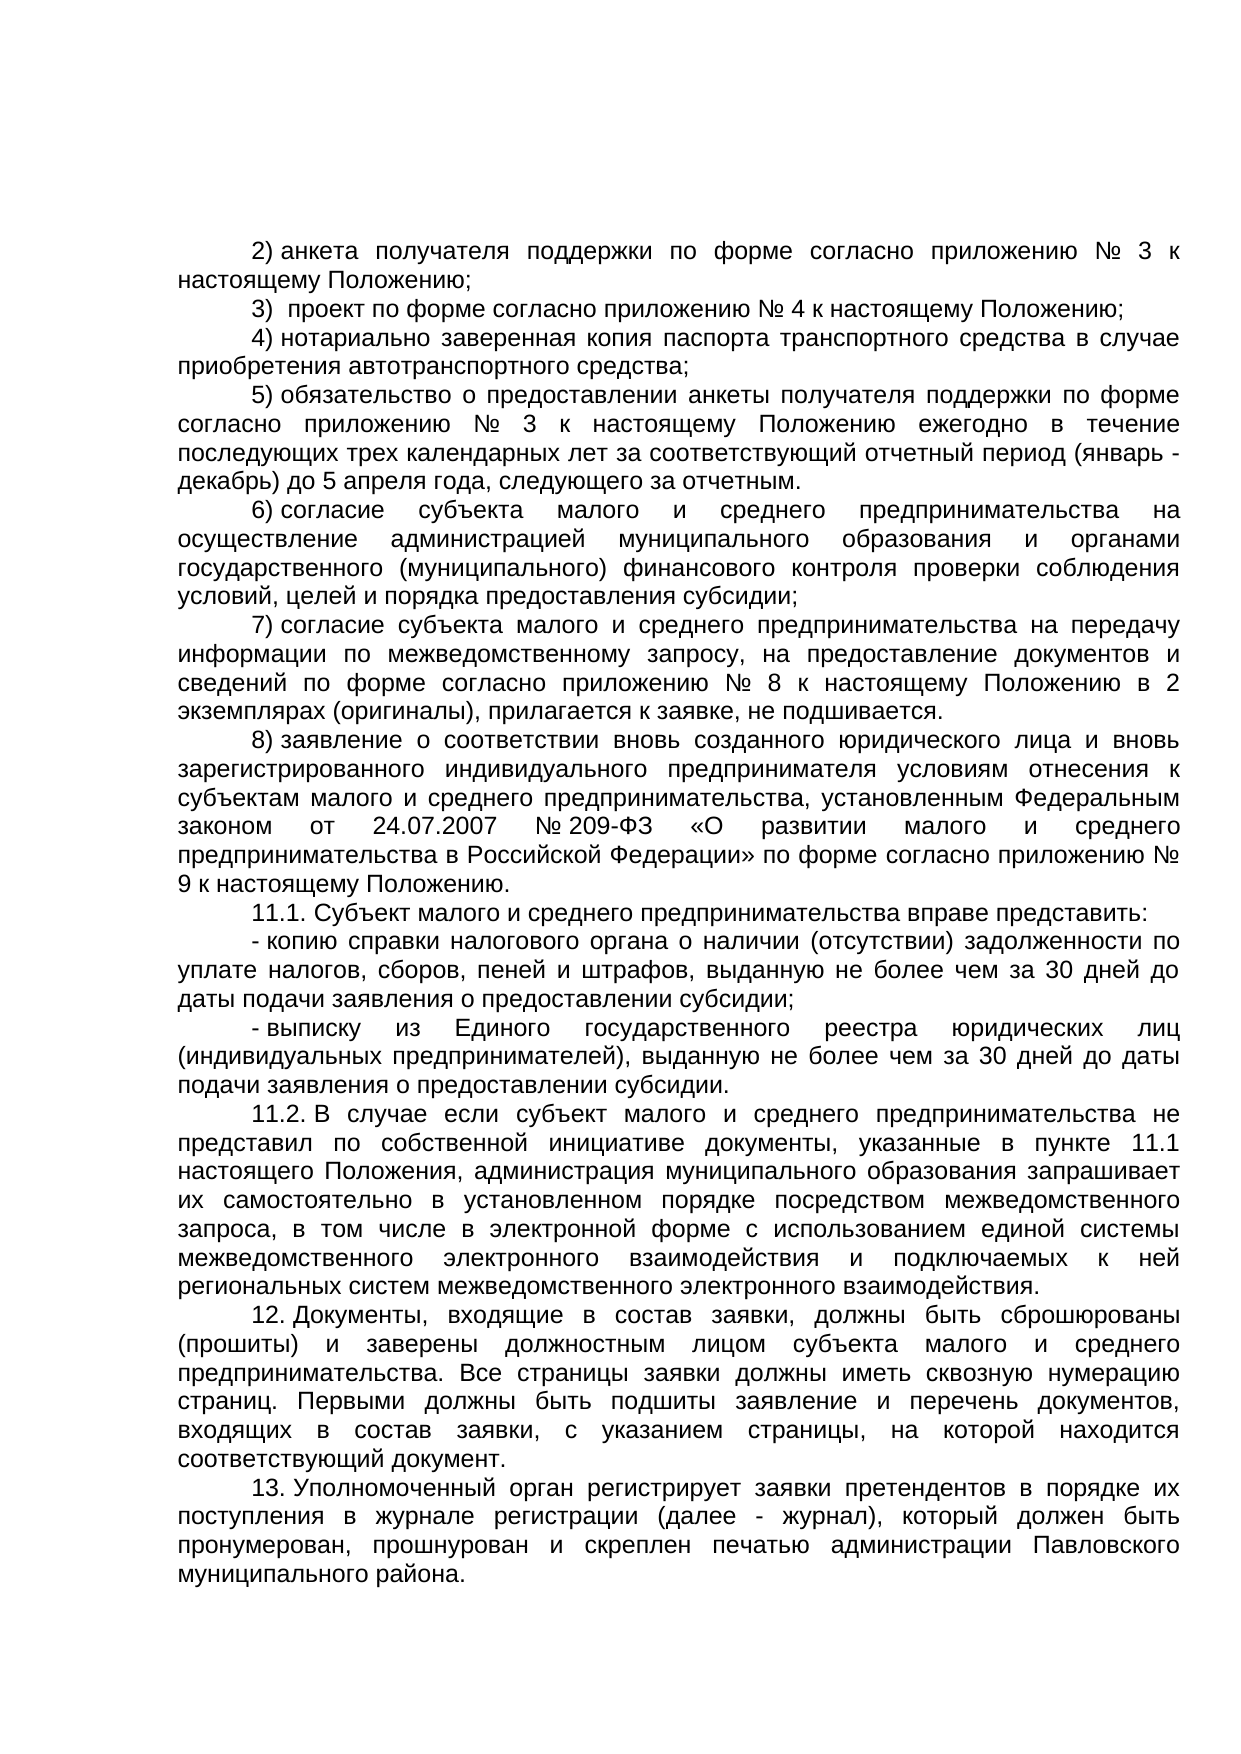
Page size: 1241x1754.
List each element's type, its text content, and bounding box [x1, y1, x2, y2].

text 11.2. В случае если субъект малого и среднего предпринимательства не представил по собственной инициативе документы, указанные в пункте 11.1 настоящего Положения, администрация муниципального образования запрашивает их самостоятельно в установленном порядке посредством межведомственного запроса, в том числе в электронной форме с использованием единой системы межведомственного электронного взаимодействия и подключаемых к ней региональных систем межведомственного электронного взаимодействия. [177, 1099, 1181, 1300]
text - выписку из Единого государственного реестра юридических лиц (индивидуальных предпринимателей), выданную не более чем за 30 дней до даты подачи заявления о предоставлении субсидии. [177, 1012, 1181, 1099]
text 8) заявление о соответствии вновь созданного юридического лица и вновь зарегистрированного индивидуального предпринимателя условиям отнесения к субъектам малого и среднего предпринимательства, установленным Федеральным законом от 24.07.2007 № 209-ФЗ «О развитии малого и среднего предпринимательства в Российской Федерации» по форме согласно приложению № 9 к настоящему Положению. [177, 725, 1181, 897]
text 11.1. Субъект малого и среднего предпринимательства вправе представить: [177, 897, 1181, 926]
text 7) согласие субъекта малого и среднего предпринимательства на передачу информации по межведомственному запросу, на предоставление документов и сведений по форме согласно приложению № 8 к настоящему Положению в 2 экземплярах (оригиналы), прилагается к заявке, не подшивается. [177, 610, 1181, 725]
text 4) нотариально заверенная копия паспорта транспортного средства в случае приобретения автотранспортного средства; [177, 322, 1181, 380]
text 3) проект по форме согласно приложению № 4 к настоящему Положению; [177, 294, 1181, 322]
text 5) обязательство о предоставлении анкеты получателя поддержки по форме согласно приложению № 3 к настоящему Положению ежегодно в течение последующих трех календарных лет за соответствующий отчетный период (январь - декабрь) до 5 апреля года, следующего за отчетным. [177, 380, 1181, 495]
text 2) анкета получателя поддержки по форме согласно приложению № 3 к настоящему Положению; [177, 236, 1181, 294]
text 13. Уполномоченный орган регистрирует заявки претендентов в порядке их поступления в журнале регистрации (далее - журнал), который должен быть пронумерован, прошнурован и скреплен печатью администрации Павловского муниципального района. [177, 1472, 1181, 1587]
text 6) согласие субъекта малого и среднего предпринимательства на осуществление администрацией муниципального образования и органами государственного (муниципального) финансового контроля проверки соблюдения условий, целей и порядка предоставления субсидии; [177, 495, 1181, 610]
text 12. Документы, входящие в состав заявки, должны быть сброшюрованы (прошиты) и заверены должностным лицом субъекта малого и среднего предпринимательства. Все страницы заявки должны иметь сквозную нумерацию страниц. Первыми должны быть подшиты заявление и перечень документов, входящих в состав заявки, с указанием страницы, на которой находится соответствующий документ. [177, 1300, 1181, 1472]
text - копию справки налогового органа о наличии (отсутствии) задолженности по уплате налогов, сборов, пеней и штрафов, выданную не более чем за 30 дней до даты подачи заявления о предоставлении субсидии; [177, 926, 1181, 1012]
